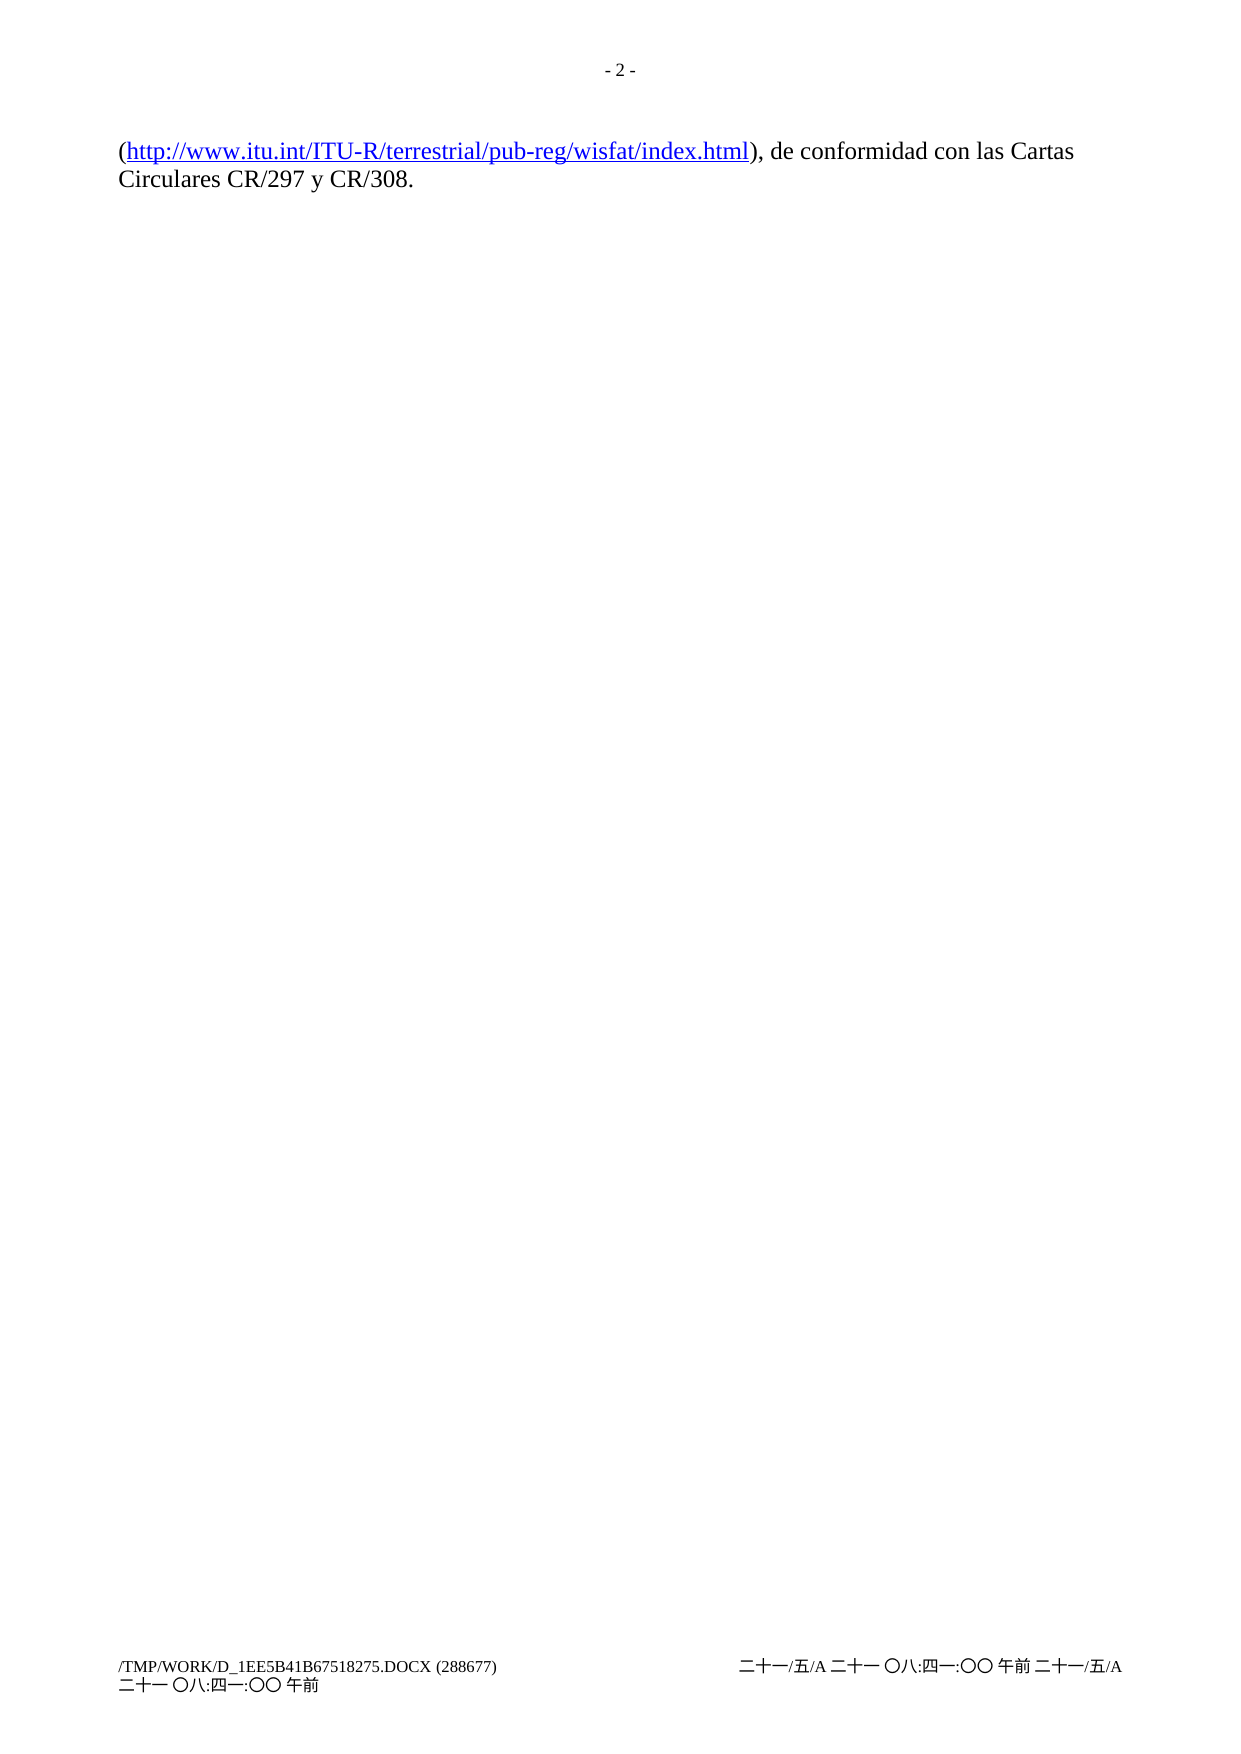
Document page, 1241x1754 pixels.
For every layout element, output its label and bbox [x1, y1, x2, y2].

text [118, 136, 1122, 193]
